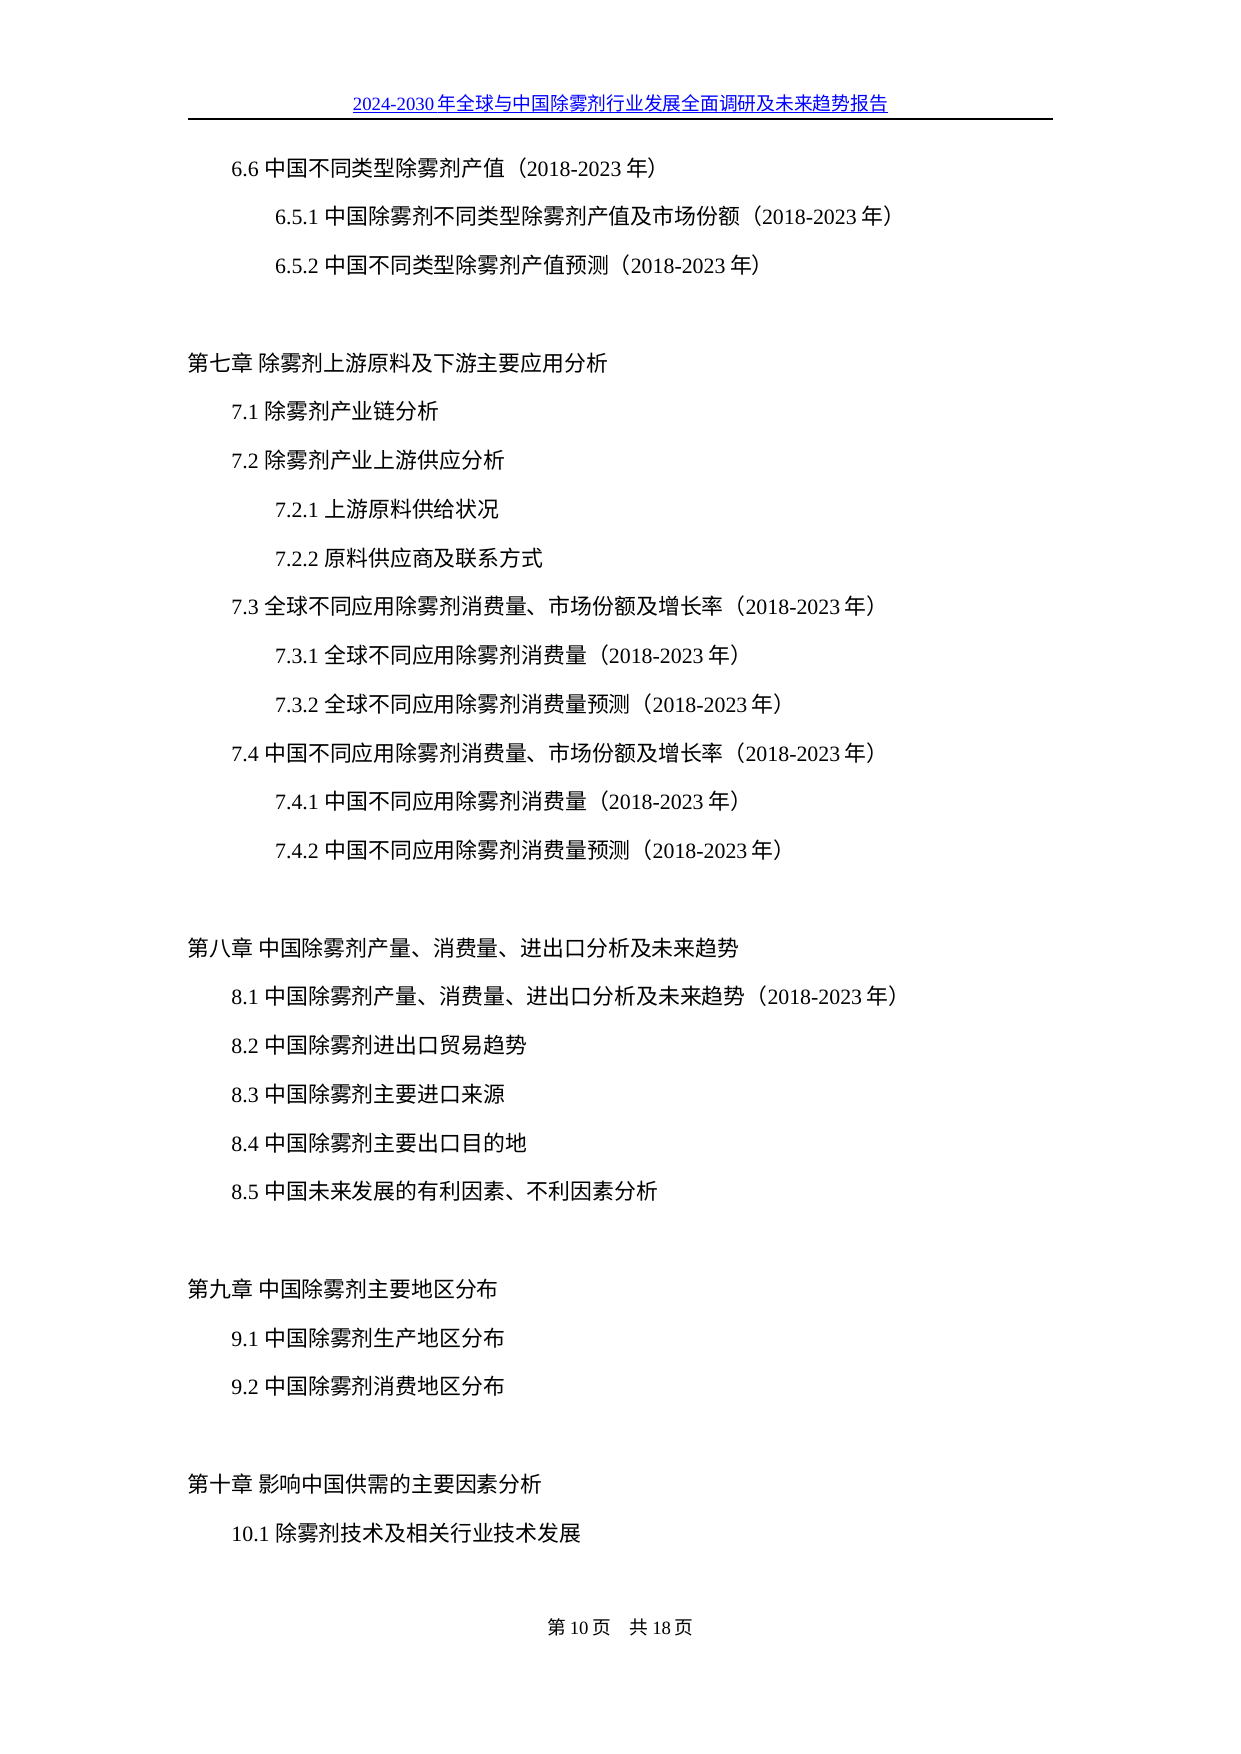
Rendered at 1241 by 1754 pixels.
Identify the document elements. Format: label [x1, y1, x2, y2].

text [187, 150, 1053, 1548]
